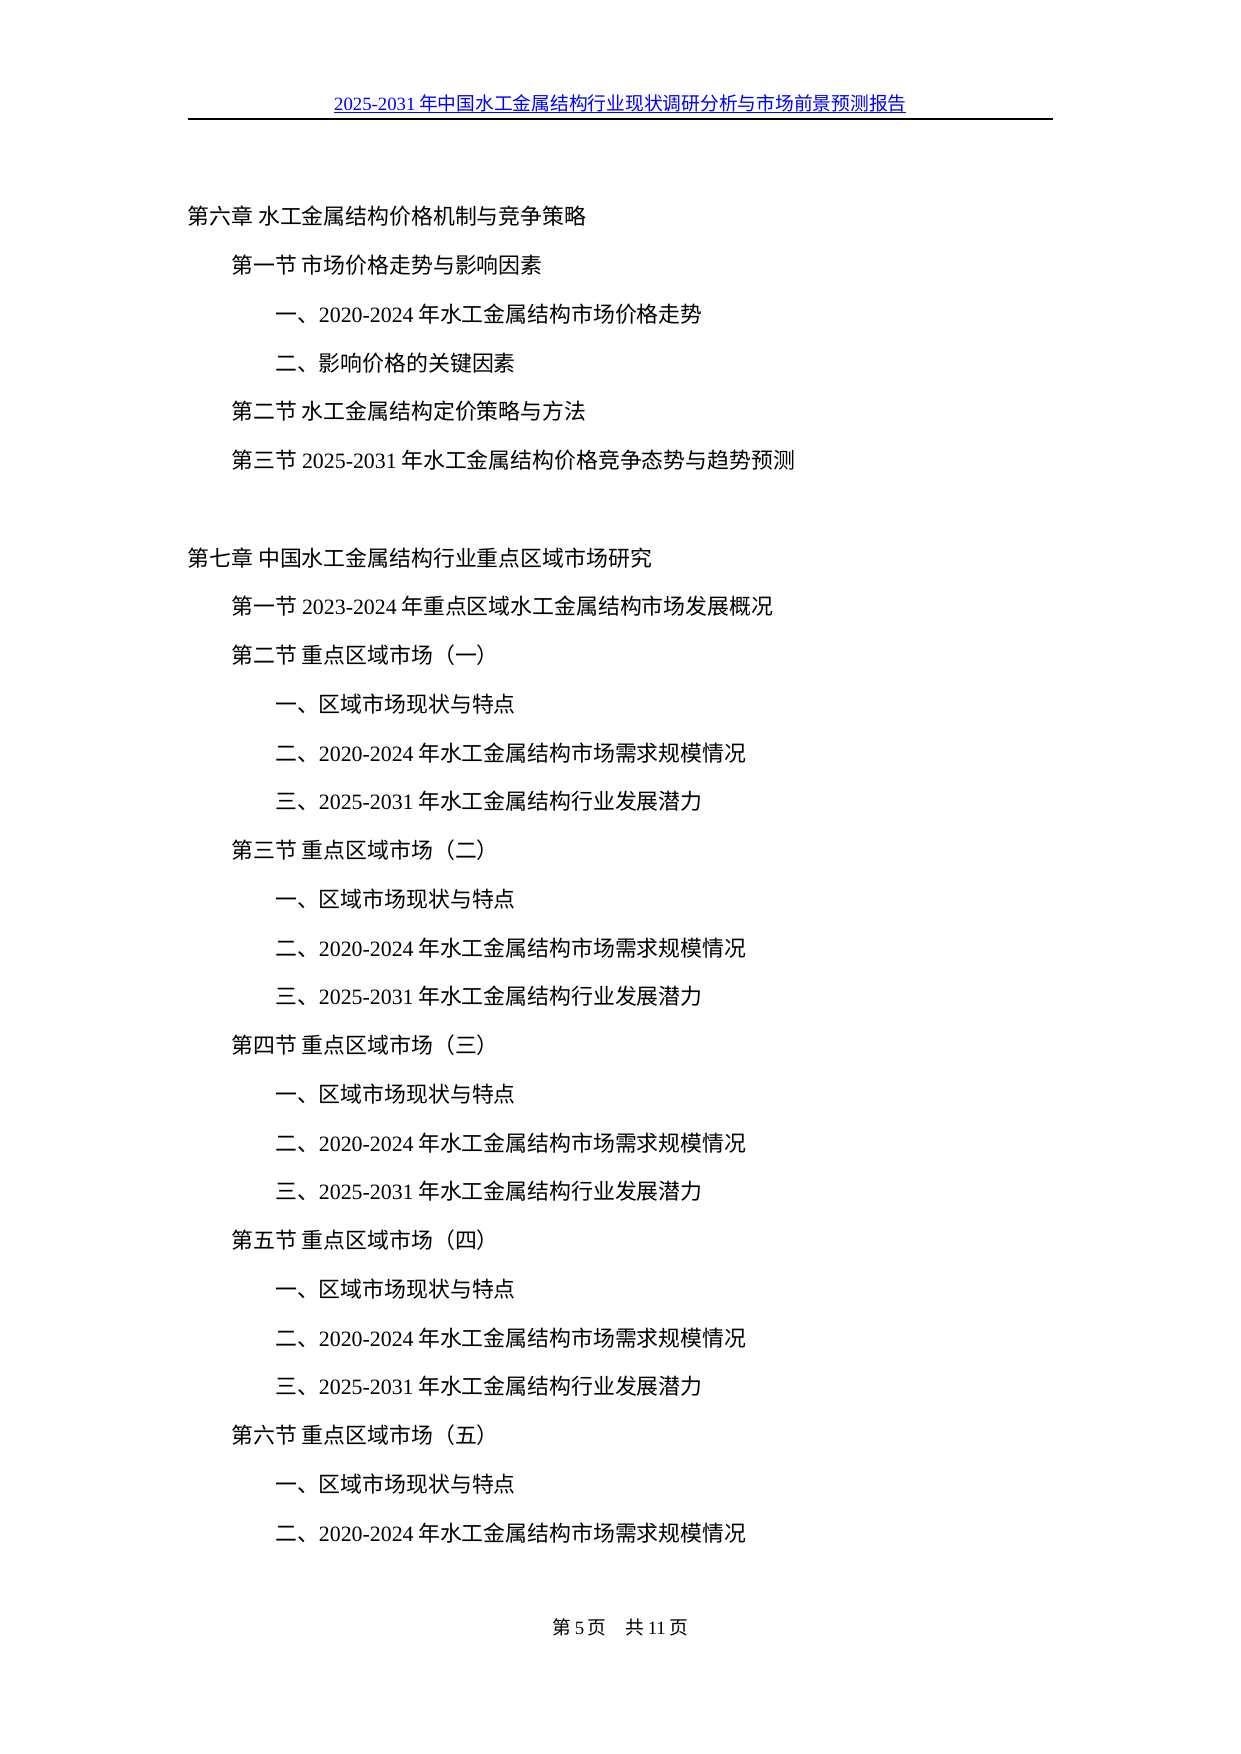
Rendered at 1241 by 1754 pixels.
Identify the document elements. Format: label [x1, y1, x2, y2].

text [187, 150, 1053, 1548]
